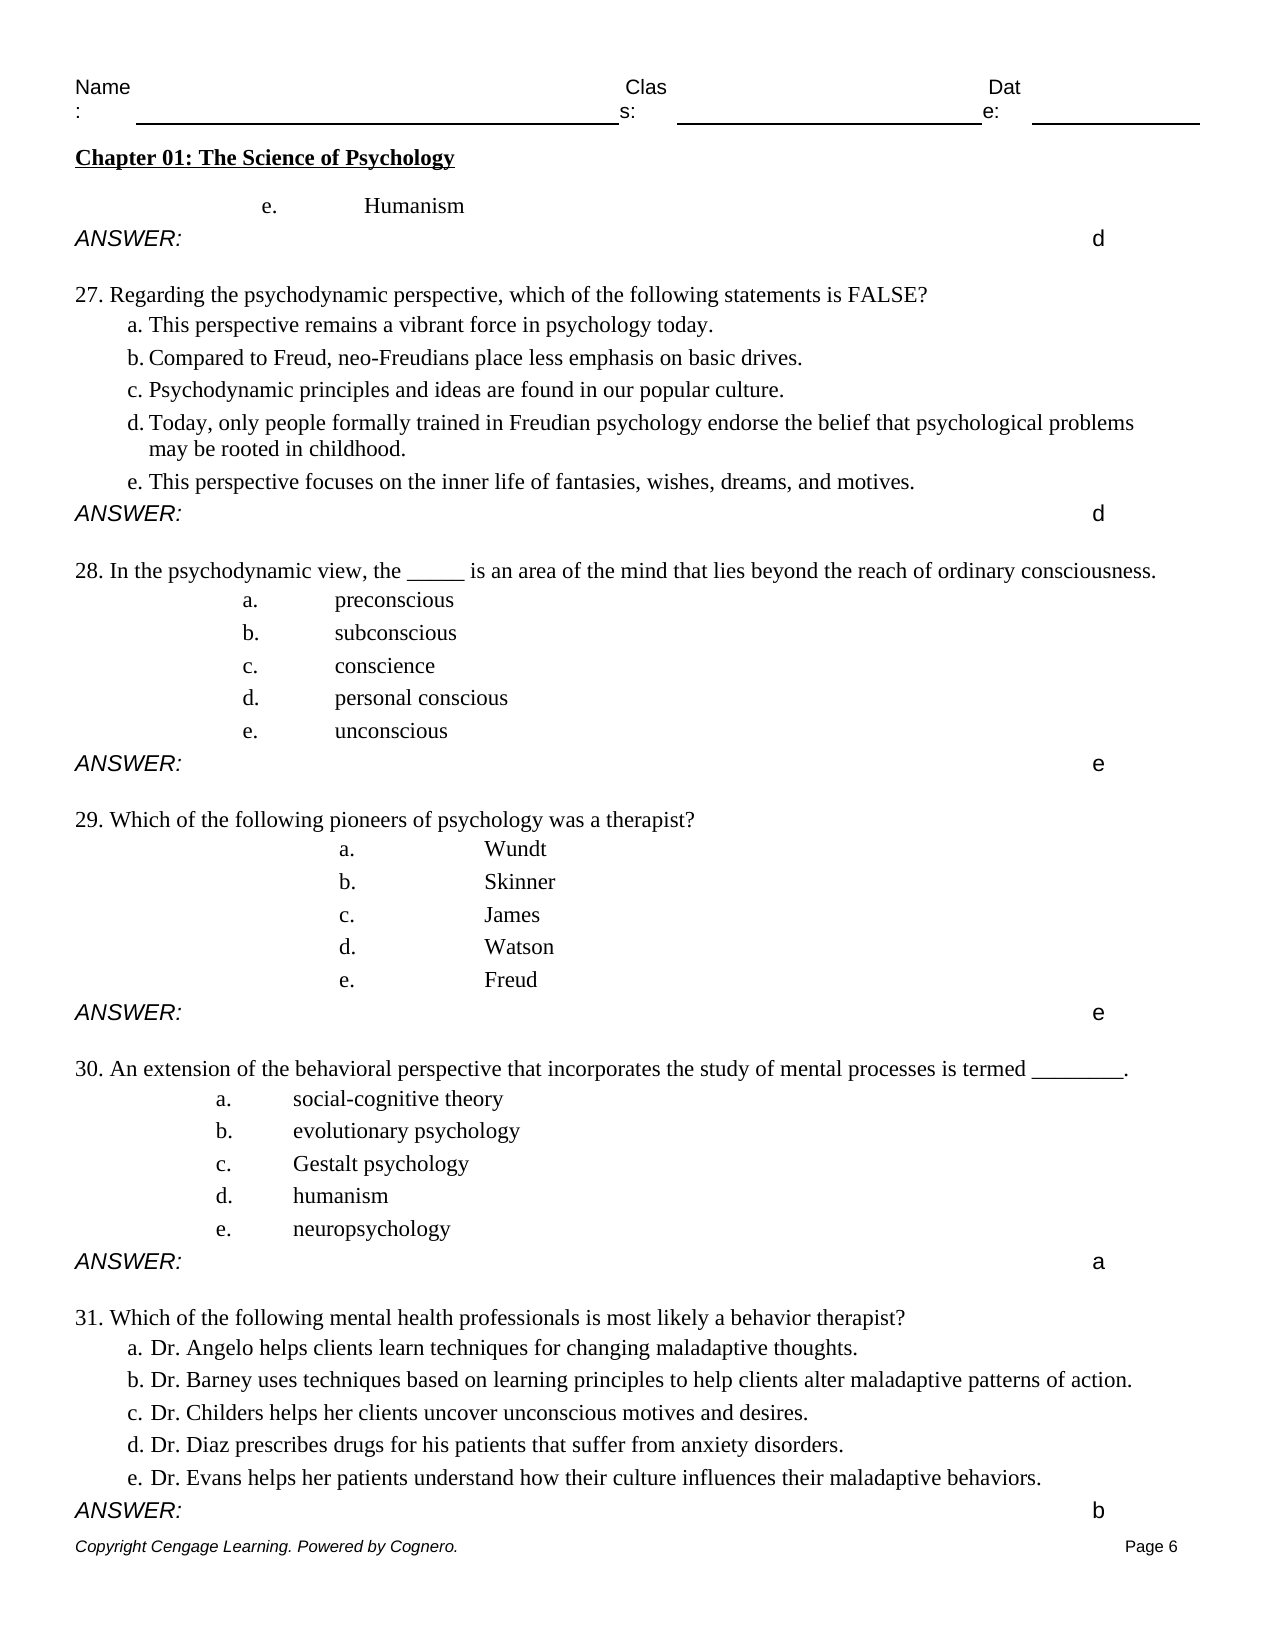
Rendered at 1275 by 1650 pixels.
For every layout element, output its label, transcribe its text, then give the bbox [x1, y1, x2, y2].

table_header 27. Regarding the psychodynamic perspective, which of the following statements is FALSE?​ [75, 282, 1200, 530]
table_header 29. Which of the following pioneers of psychology was a therapist?​ [75, 806, 1200, 1028]
table_header 30. An extension of the behavioral perspective that incorporates the study of mental processes is termed ________.​ [75, 1055, 1200, 1277]
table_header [75, 189, 1200, 254]
table_header 28. In the psychodynamic view, the _____ is an area of the mind that lies beyond the reach of ordinary consciousness.​ [75, 557, 1200, 779]
table_header 31. Which of the following mental health professionals is most likely a behavior therapist?​ [75, 1304, 1200, 1526]
